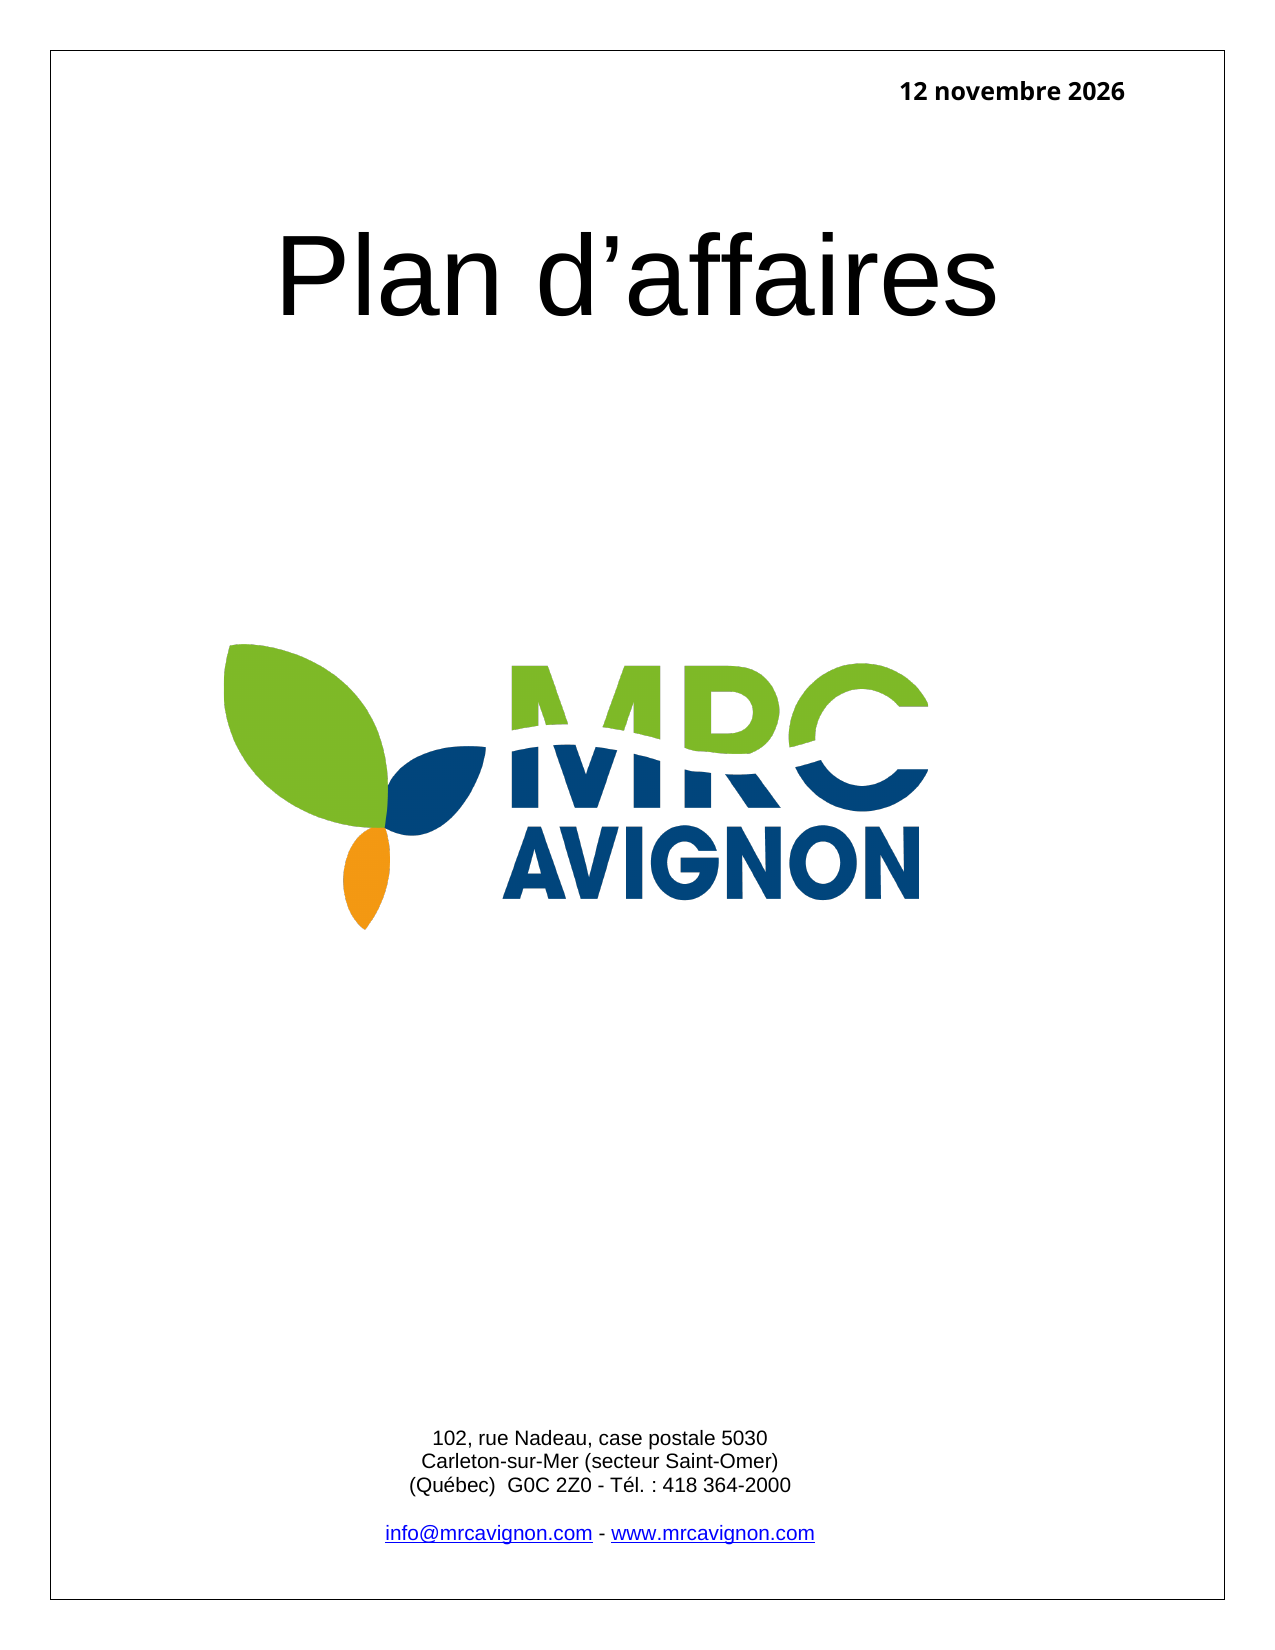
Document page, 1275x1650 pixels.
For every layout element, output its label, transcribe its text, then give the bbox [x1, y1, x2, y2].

text Plan d’affaires [150, 207, 1125, 339]
picture [223, 644, 929, 930]
